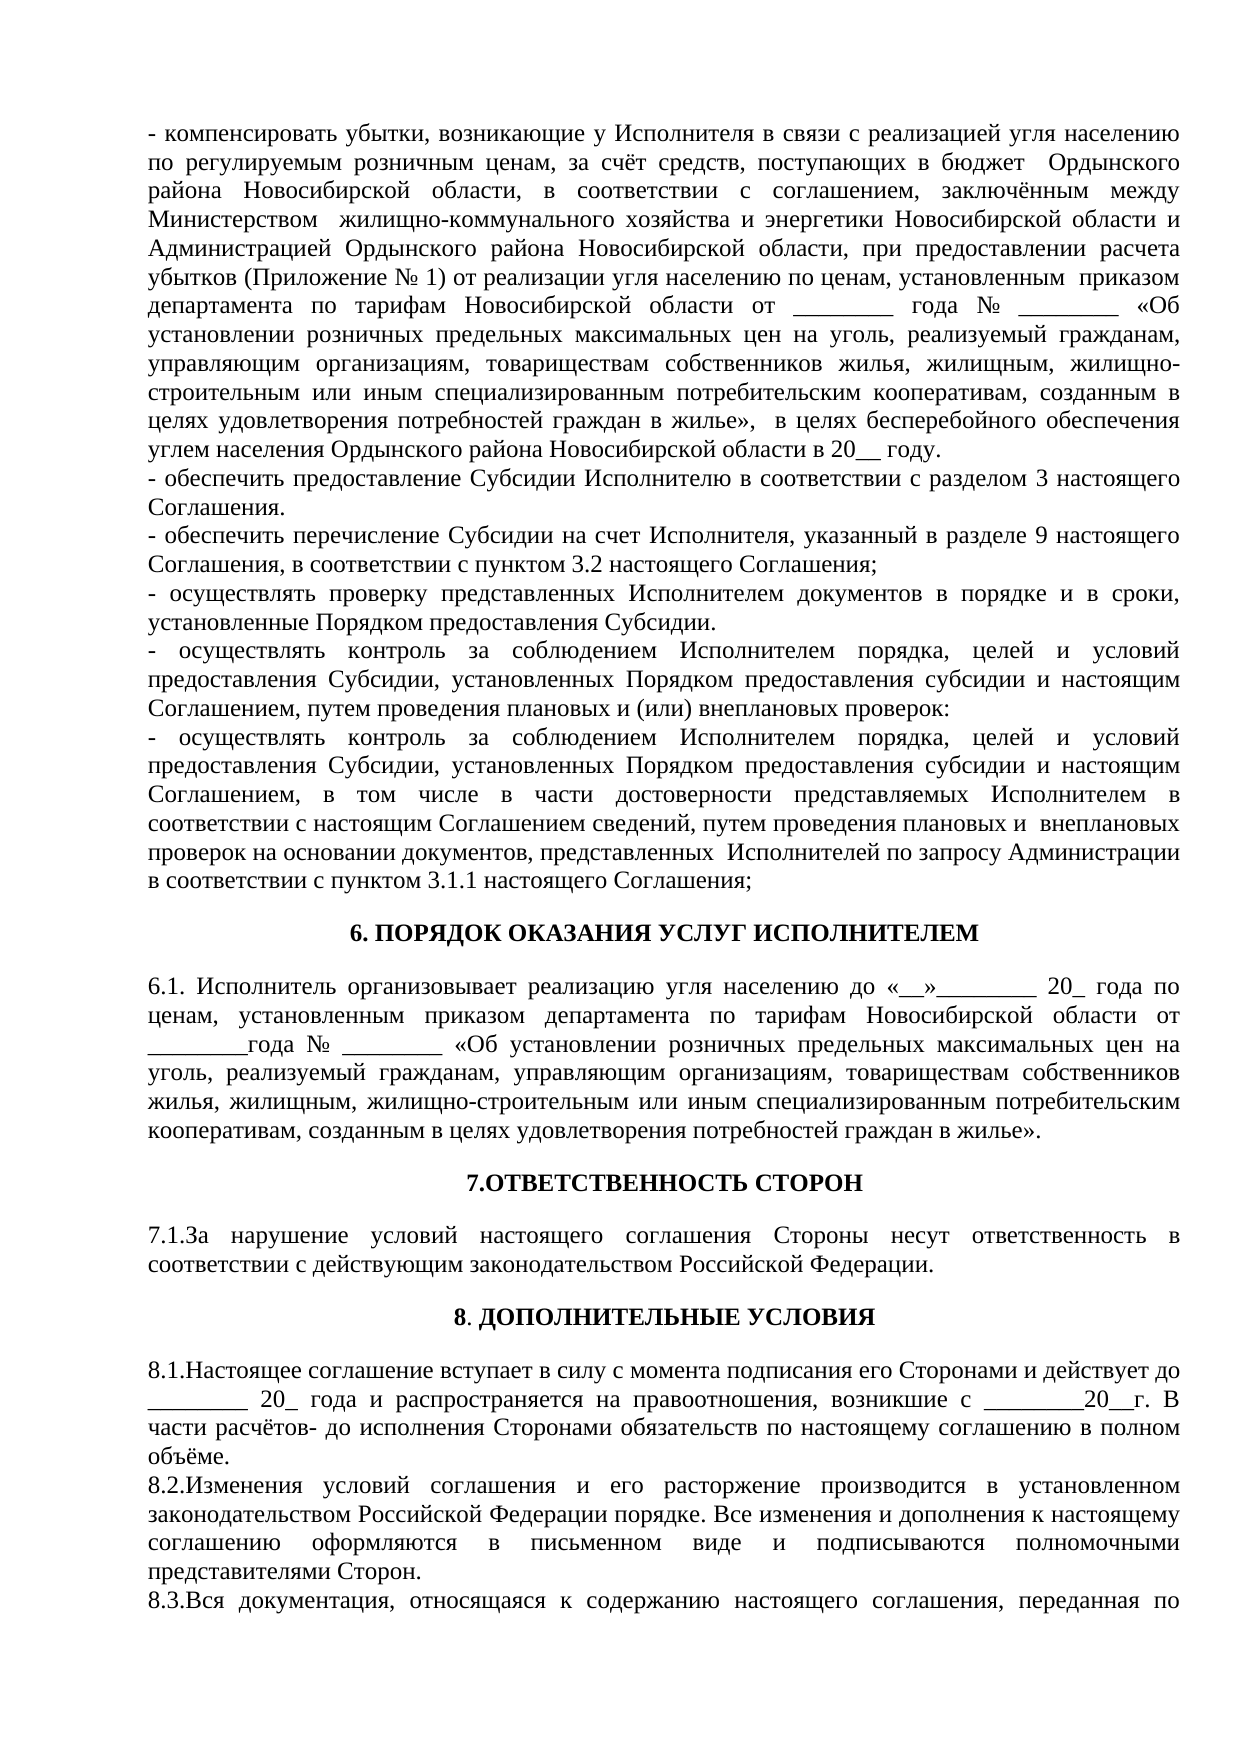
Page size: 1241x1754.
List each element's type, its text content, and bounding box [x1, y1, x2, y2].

text - осуществлять проверку представленных Исполнителем документов в порядке и в сроки, установленные Порядком предоставления Субсидии. [148, 578, 1181, 636]
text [148, 1585, 1181, 1614]
text 8.2.Изменения условий соглашения и его расторжение производится в установленном законодательством Российской Федерации порядке. Все изменения и дополнения к настоящему соглашению оформляются в письменном виде и подписываются полномочными представителями Сторон. [148, 1470, 1181, 1585]
text 8. ДОПОЛНИТЕЛЬНЫЕ УСЛОВИЯ [148, 1302, 1181, 1331]
text - обеспечить предоставление Субсидии Исполнителю в соответствии с разделом 3 настоящего Соглашения. [148, 463, 1181, 521]
text 8.1.Настоящее соглашение вступает в силу с момента подписания его Сторонами и действует до ________ 20_ года и распространяется на правоотношения, возникшие с ________20__г. В части расчётов- до исполнения Сторонами обязательств по настоящему соглашению в полном объёме. [148, 1355, 1181, 1470]
text 6.1. Исполнитель организовывает реализацию угля населению до «__»________ 20_ года по ценам, установленным приказом департамента по тарифам Новосибирской области от ________года № ________ «Об установлении розничных предельных максимальных цен на уголь, реализуемый гражданам, управляющим организациям, товариществам собственников жилья, жилищным, жилищно-строительным или иным специализированным потребительским кооперативам, созданным в целях удовлетворения потребностей граждан в жилье». [148, 971, 1181, 1144]
text 7.ОТВЕТСТВЕННОСТЬ СТОРОН [148, 1168, 1181, 1197]
text 7.1.За нарушение условий настоящего соглашения Стороны несут ответственность в соответствии с действующим законодательством Российской Федерации. [148, 1221, 1181, 1278]
text - осуществлять контроль за соблюдением Исполнителем порядка, целей и условий предоставления Субсидии, установленных Порядком предоставления субсидии и настоящим Соглашением, путем проведения плановых и (или) внеплановых проверок: [148, 636, 1181, 722]
text 6. ПОРЯДОК ОКАЗАНИЯ УСЛУГ ИСПОЛНИТЕЛЕМ [148, 918, 1181, 947]
text - обеспечить перечисление Субсидии на счет Исполнителя, указанный в разделе 9 настоящего Соглашения, в соответствии с пунктом 3.2 настоящего Соглашения; [148, 521, 1181, 578]
text - осуществлять контроль за соблюдением Исполнителем порядка, целей и условий предоставления Субсидии, установленных Порядком предоставления субсидии и настоящим Соглашением, в том числе в части достоверности представляемых Исполнителем в соответствии с настоящим Соглашением сведений, путем проведения плановых и внеплановых проверок на основании документов, представленных Исполнителей по запросу Администрации в соответствии с пунктом 3.1.1 настоящего Соглашения; [148, 722, 1181, 894]
text - компенсировать убытки, возникающие у Исполнителя в связи с реализацией угля населению по регулируемым розничным ценам, за счёт средств, поступающих в бюджет Ордынского района Новосибирской области, в соответствии с соглашением, заключённым между Министерством жилищно-коммунального хозяйства и энергетики Новосибирской области и Администрацией Ордынского района Новосибирской области, при предоставлении расчета убытков (Приложение № 1) от реализации угля населению по ценам, установленным приказом департамента по тарифам Новосибирской области от ________ года № ________ «Об установлении розничных предельных максимальных цен на уголь, реализуемый гражданам, управляющим организациям, товариществам собственников жилья, жилищным, жилищно-строительным или иным специализированным потребительским кооперативам, созданным в целях удовлетворения потребностей граждан в жилье», в целях бесперебойного обеспечения углем населения Ордынского района Новосибирской области в 20__ году. [148, 118, 1181, 463]
